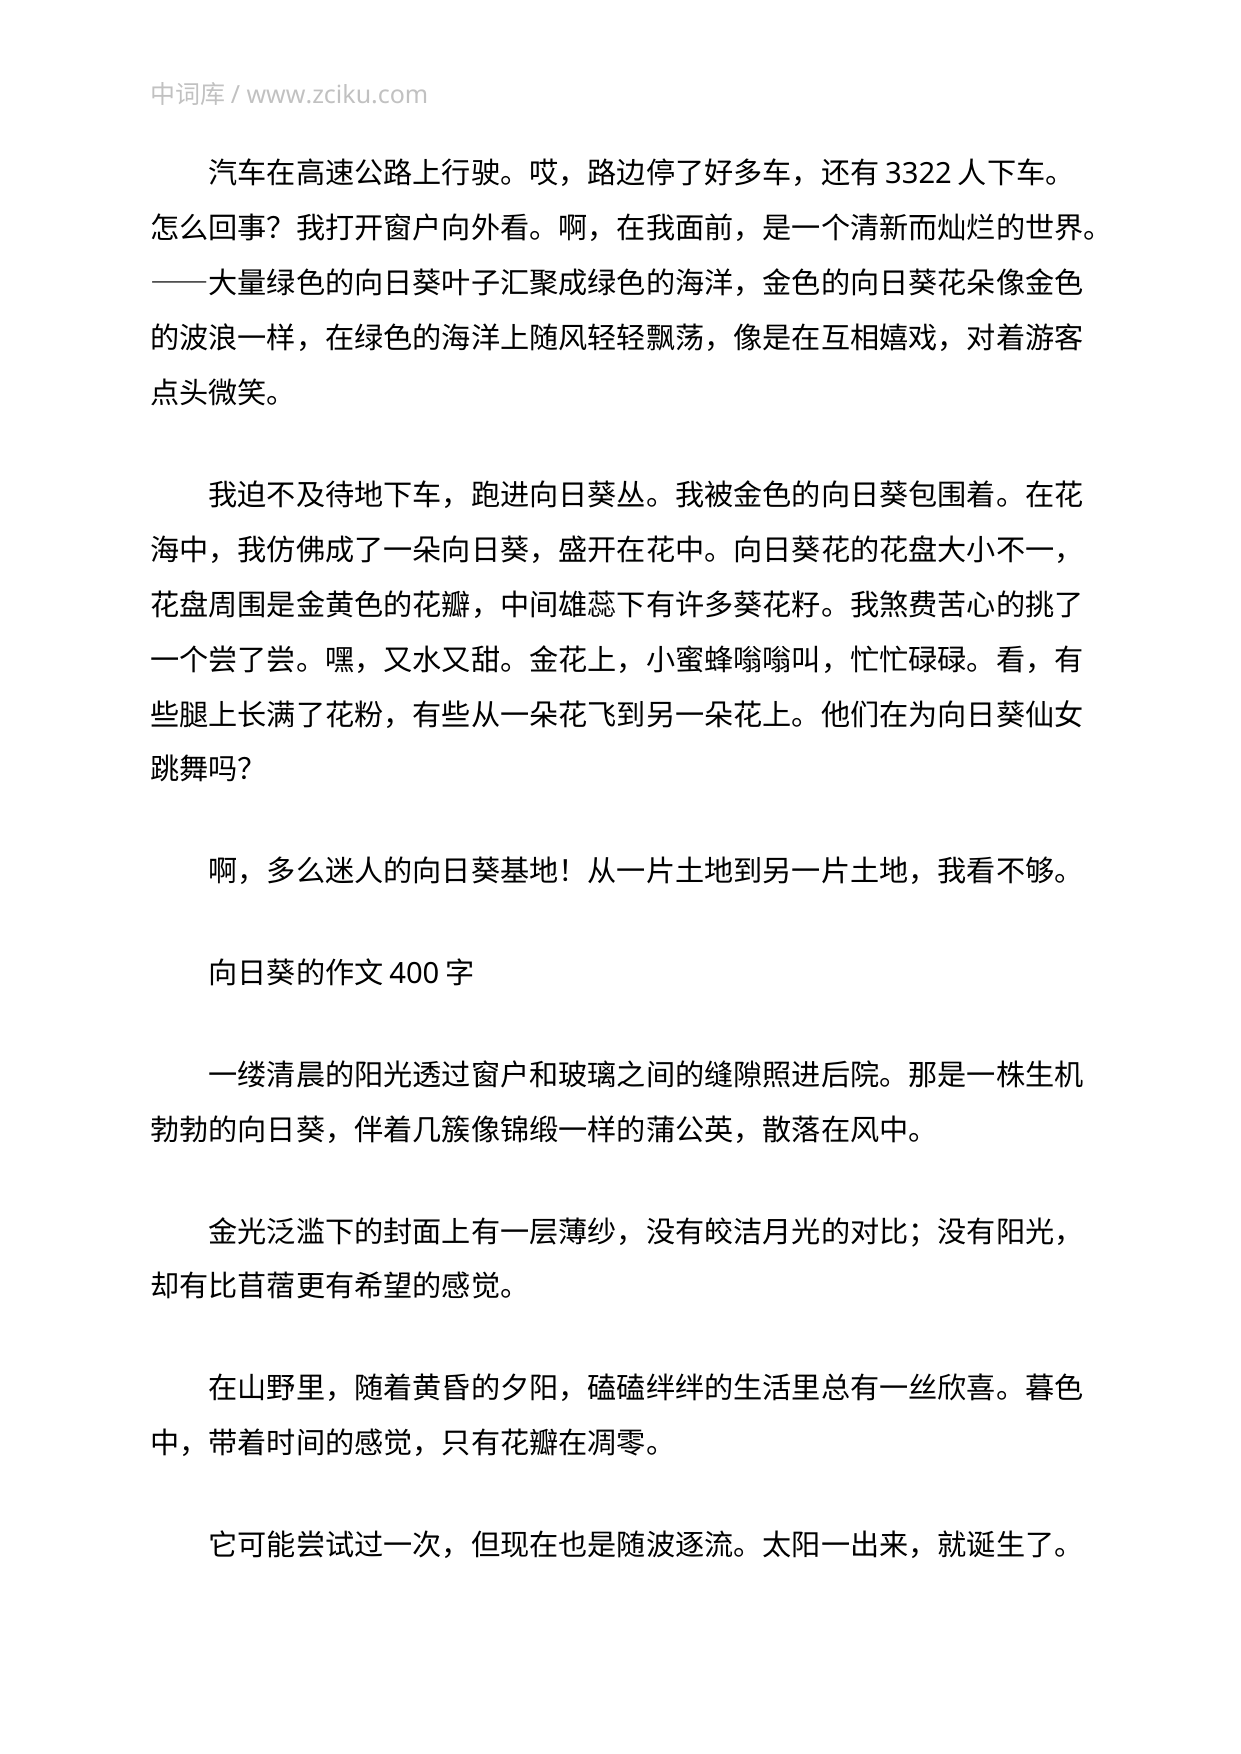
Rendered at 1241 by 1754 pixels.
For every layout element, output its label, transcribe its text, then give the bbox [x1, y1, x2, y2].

text 一缕清晨的阳光透过窗户和玻璃之间的缝隙照进后院。那是一株生机勃勃的向日葵，伴着几簇像锦缎一样的蒲公英，散落在风中。 [150, 1051, 1090, 1149]
text 啊，多么迷人的向日葵基地！从一片土地到另一片土地，我看不够。 [150, 848, 1090, 890]
text 我迫不及待地下车，跑进向日葵丛。我被金色的向日葵包围着。在花海中，我仿佛成了一朵向日葵，盛开在花中。向日葵花的花盘大小不一，花盘周围是金黄色的花瓣，中间雄蕊下有许多葵花籽。我煞费苦心的挑了一个尝了尝。嘿，又水又甜。金花上，小蜜蜂嗡嗡叫，忙忙碌碌。看，有些腿上长满了花粉，有些从一朵花飞到另一朵花上。他们在为向日葵仙女跳舞吗？ [150, 471, 1090, 788]
text 金光泛滥下的封面上有一层薄纱，没有皎洁月光的对比；没有阳光，却有比苜蓿更有希望的感觉。 [150, 1208, 1090, 1305]
text 在山野里，随着黄昏的夕阳，磕磕绊绊的生活里总有一丝欣喜。暮色中，带着时间的感觉，只有花瓣在凋零。 [150, 1365, 1090, 1462]
text 向日葵的作文400字 [150, 949, 1090, 992]
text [150, 1521, 1090, 1564]
text 汽车在高速公路上行驶。哎，路边停了好多车，还有3322人下车。怎么回事？我打开窗户向外看。啊，在我面前，是一个清新而灿烂的世界。——大量绿色的向日葵叶子汇聚成绿色的海洋，金色的向日葵花朵像金色的波浪一样，在绿色的海洋上随风轻轻飘荡，像是在互相嬉戏，对着游客点头微笑。 [150, 150, 1090, 412]
